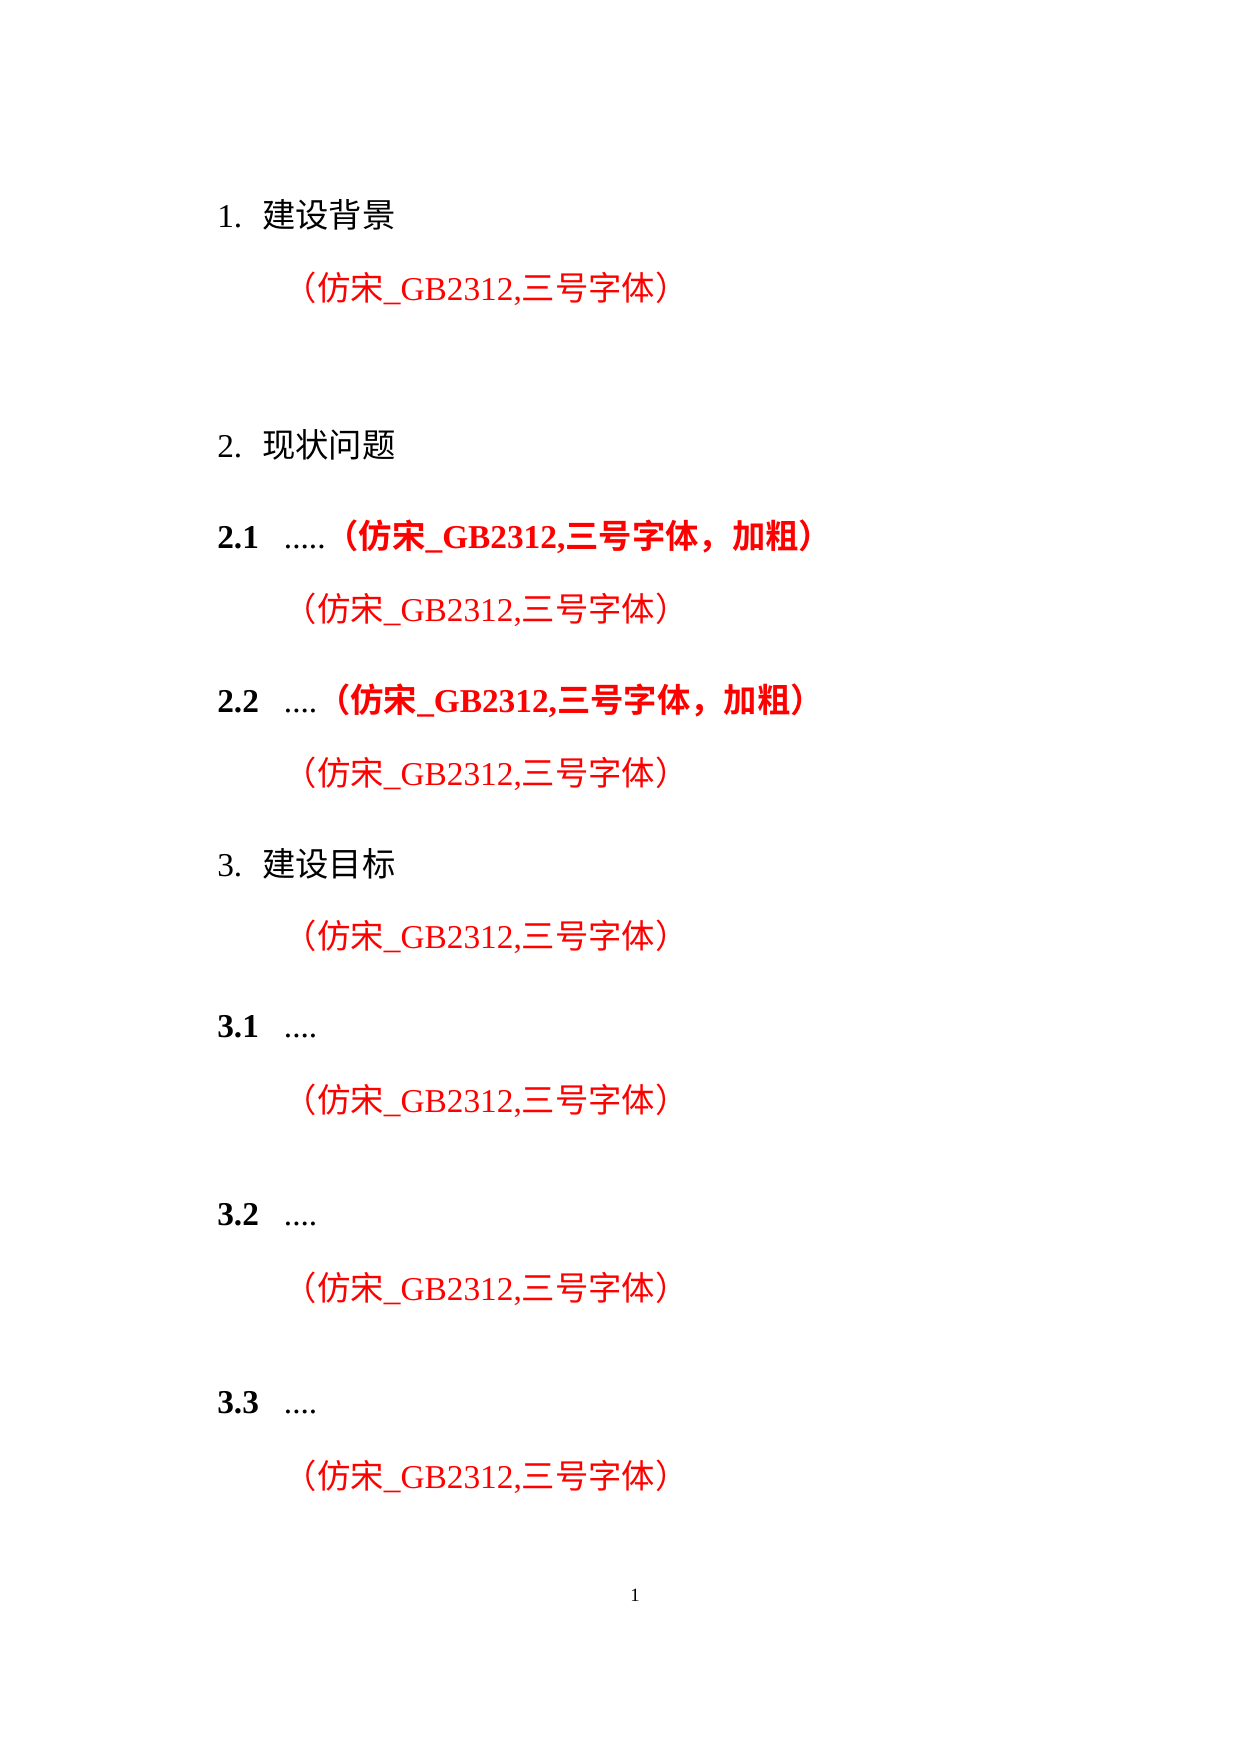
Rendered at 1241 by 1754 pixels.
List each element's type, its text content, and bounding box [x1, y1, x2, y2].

subtitle .... [217, 1368, 1053, 1434]
text （仿宋_GB2312,三号字体） [217, 574, 1053, 640]
text （仿宋_GB2312,三号字体） [217, 252, 1053, 319]
subtitle .... [217, 1180, 1053, 1246]
text （仿宋_GB2312,三号字体） [217, 1441, 1053, 1507]
text （仿宋_GB2312,三号字体） [217, 901, 1053, 967]
subtitle ....（仿宋_GB2312,三号字体，加粗） [217, 665, 1053, 731]
text （仿宋_GB2312,三号字体） [217, 737, 1053, 804]
text （仿宋_GB2312,三号字体） [217, 1065, 1053, 1131]
subtitle 现状问题 [217, 410, 1053, 476]
subtitle 建设目标 [217, 829, 1053, 895]
subtitle .....（仿宋_GB2312,三号字体，加粗） [217, 501, 1053, 567]
subtitle 建设背景 [217, 180, 1053, 246]
subtitle .... [217, 992, 1053, 1059]
text （仿宋_GB2312,三号字体） [217, 1253, 1053, 1319]
